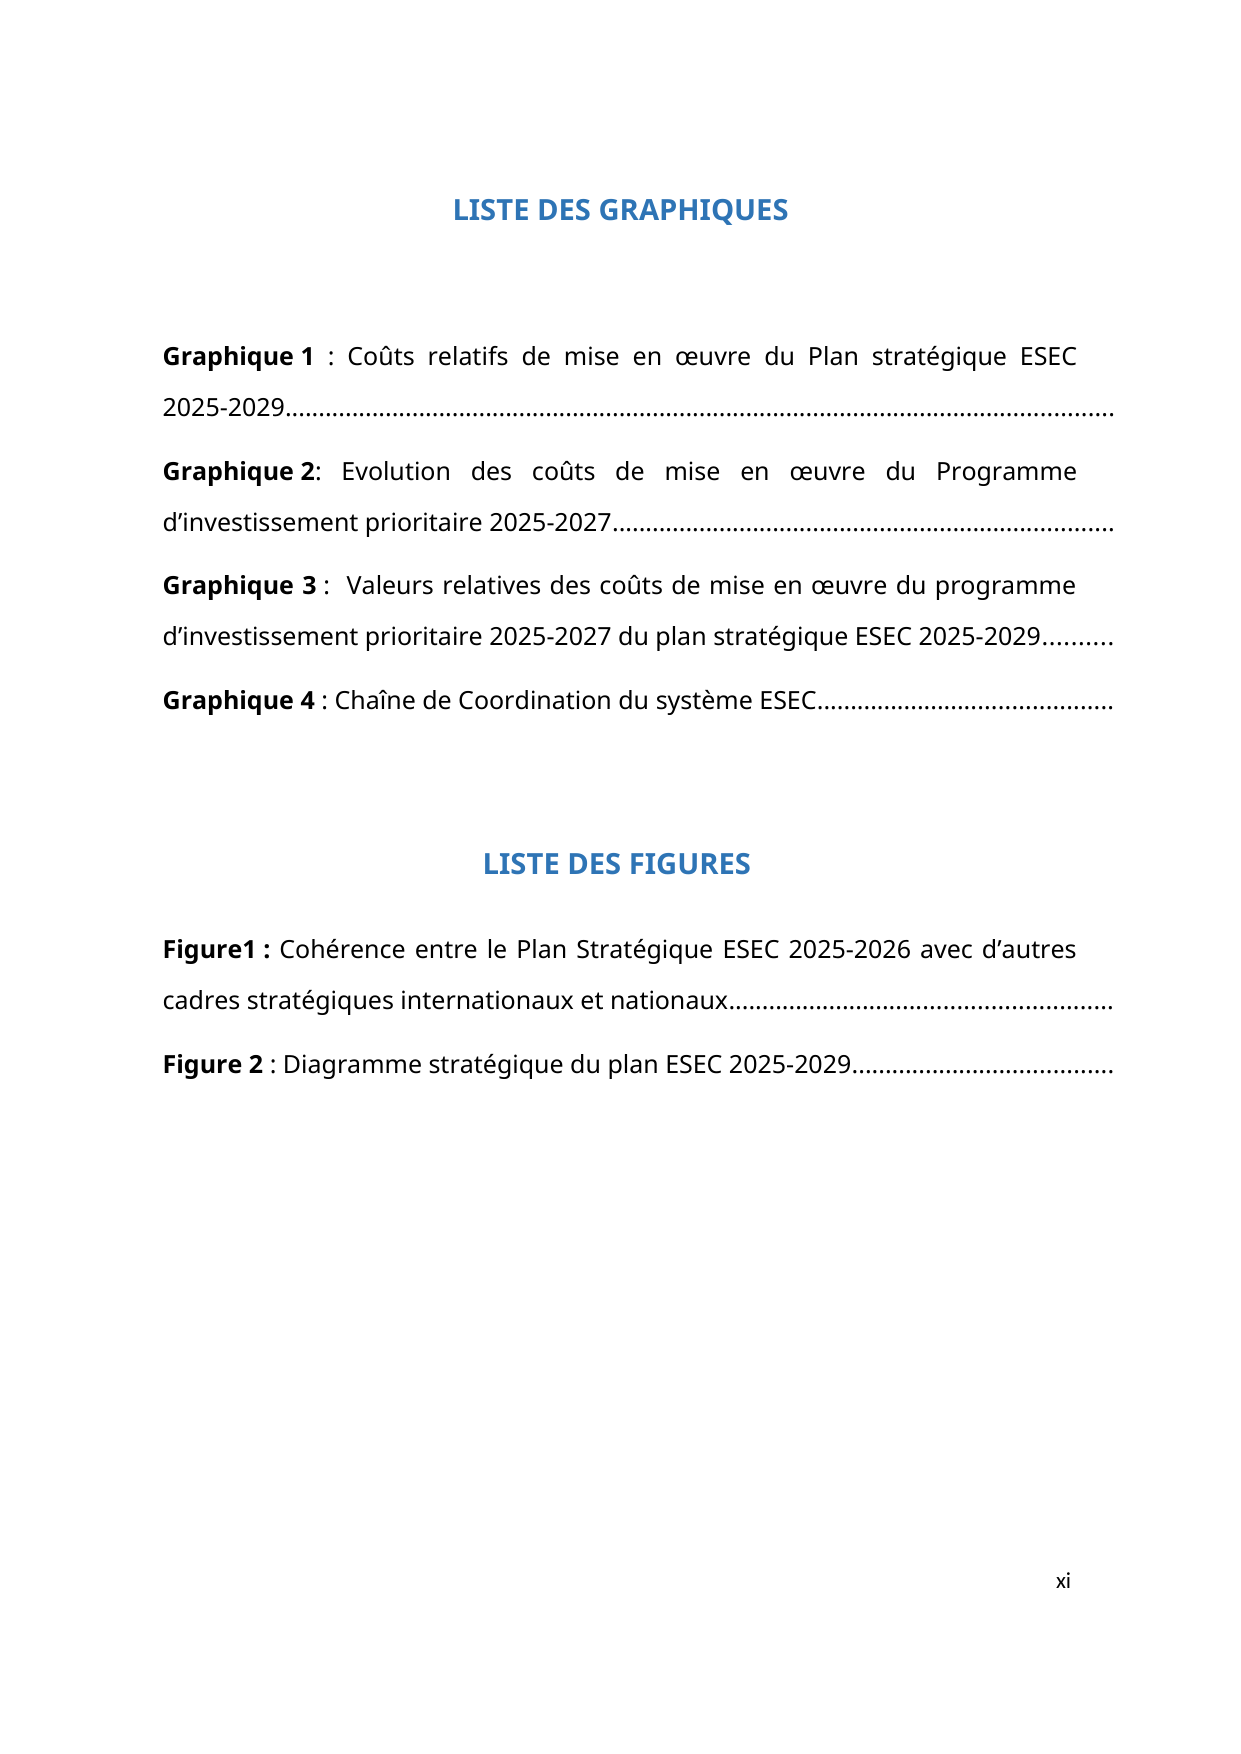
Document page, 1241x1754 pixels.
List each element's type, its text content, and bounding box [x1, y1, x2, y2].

text LISTE DES GRAPHIQUES [162, 189, 1071, 229]
text Figure1 : Cohérence entre le Plan Stratégique ESEC 2025-2026 avec d’autres cadres stratégiques internationaux et nationaux 41 [162, 932, 1078, 1017]
text Graphique 3 : Valeurs relatives des coûts de mise en œuvre du programme d’investissement prioritaire 2025-2027 du plan stratégique ESEC 2025-2029 60 [162, 568, 1078, 653]
text LISTE DES FIGURES [162, 843, 1071, 883]
text Graphique 4 : Chaîne de Coordination du système ESEC 70 [162, 683, 1078, 717]
text Graphique 1 : Coûts relatifs de mise en œuvre du Plan stratégique ESEC 2025-2029 59 [162, 339, 1078, 424]
text Figure 2 : Diagramme stratégique du plan ESEC 2025-2029 50 [162, 1046, 1078, 1080]
text Graphique 2: Evolution des coûts de mise en œuvre du Programme d’investissement prioritaire 2025-2027 59 [162, 453, 1078, 538]
